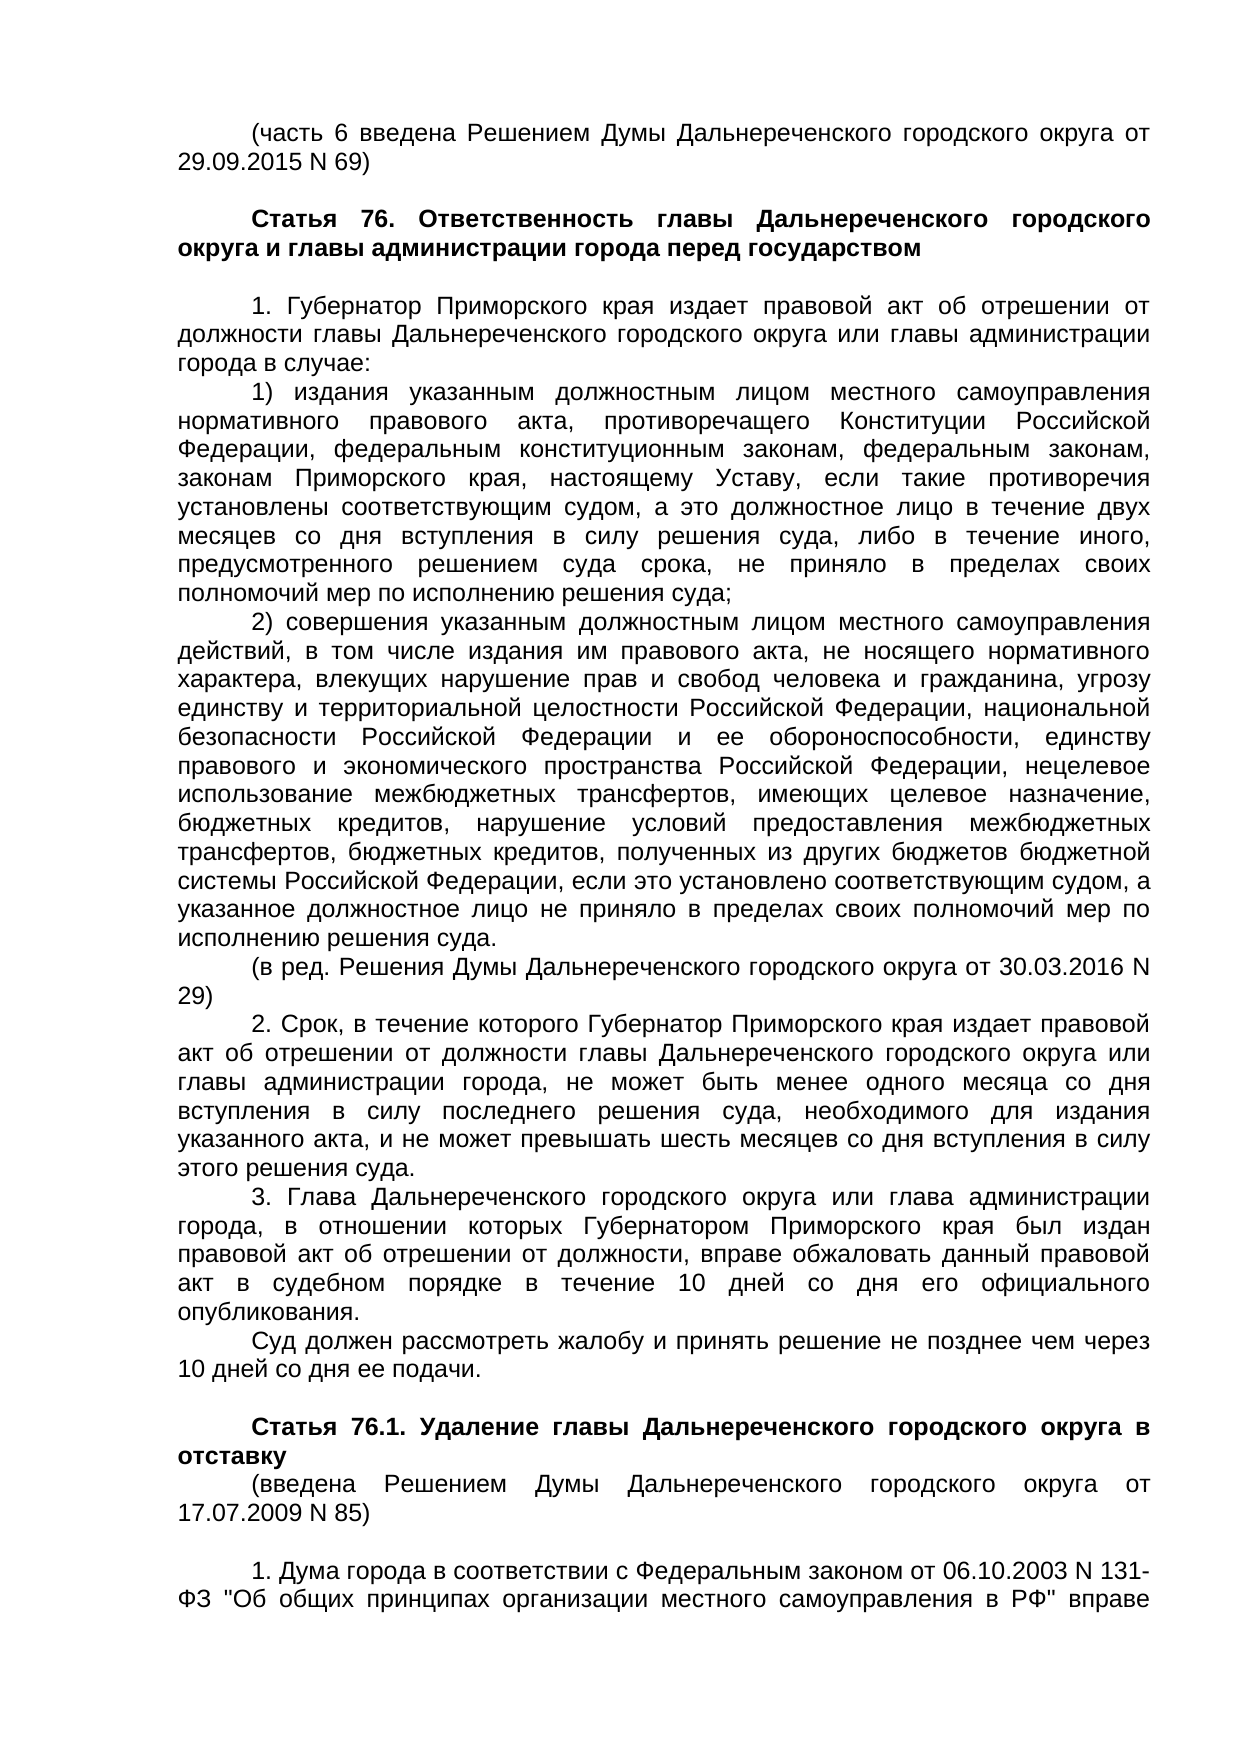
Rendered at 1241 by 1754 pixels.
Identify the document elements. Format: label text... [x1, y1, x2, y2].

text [177, 1556, 1152, 1613]
text 2) совершения указанным должностным лицом местного самоуправления действий, в том числе издания им правового акта, не носящего нормативного характера, влекущих нарушение прав и свобод человека и гражданина, угрозу единству и территориальной целостности Российской Федерации, национальной безопасности Российской Федерации и ее обороноспособности, единству правового и экономического пространства Российской Федерации, нецелевое использование межбюджетных трансфертов, имеющих целевое назначение, бюджетных кредитов, нарушение условий предоставления межбюджетных трансфертов, бюджетных кредитов, полученных из других бюджетов бюджетной системы Российской Федерации, если это установлено соответствующим судом, а указанное должностное лицо не приняло в пределах своих полномочий мер по исполнению решения суда. [177, 607, 1152, 952]
text (часть 6 введена Решением Думы Дальнереченского городского округа от 29.09.2015 N 69) [177, 118, 1152, 176]
text (введена Решением Думы Дальнереченского городского округа от 17.07.2009 N 85) [177, 1469, 1152, 1527]
text Статья 76.1. Удаление главы Дальнереченского городского округа в отставку [177, 1412, 1152, 1469]
text Суд должен рассмотреть жалобу и принять решение не позднее чем через 10 дней со дня ее подачи. [177, 1326, 1152, 1383]
text 3. Глава Дальнереченского городского округа или глава администрации города, в отношении которых Губернатором Приморского края был издан правовой акт об отрешении от должности, вправе обжаловать данный правовой акт в судебном порядке в течение 10 дней со дня его официального опубликования. [177, 1182, 1152, 1326]
text 1. Губернатор Приморского края издает правовой акт об отрешении от должности главы Дальнереченского городского округа или главы администрации города в случае: [177, 291, 1152, 377]
text 1) издания указанным должностным лицом местного самоуправления нормативного правового акта, противоречащего Конституции Российской Федерации, федеральным конституционным законам, федеральным законам, законам Приморского края, настоящему Уставу, если такие противоречия установлены соответствующим судом, а это должностное лицо в течение двух месяцев со дня вступления в силу решения суда, либо в течение иного, предусмотренного решением суда срока, не приняло в пределах своих полномочий мер по исполнению решения суда; [177, 377, 1152, 607]
text (в ред. Решения Думы Дальнереченского городского округа от 30.03.2016 N 29) [177, 952, 1152, 1009]
text Статья 76. Ответственность главы Дальнереченского городского округа и главы администрации города перед государством [177, 204, 1152, 262]
text 2. Срок, в течение которого Губернатор Приморского края издает правовой акт об отрешении от должности главы Дальнереченского городского округа или главы администрации города, не может быть менее одного месяца со дня вступления в силу последнего решения суда, необходимого для издания указанного акта, и не может превышать шесть месяцев со дня вступления в силу этого решения суда. [177, 1009, 1152, 1182]
